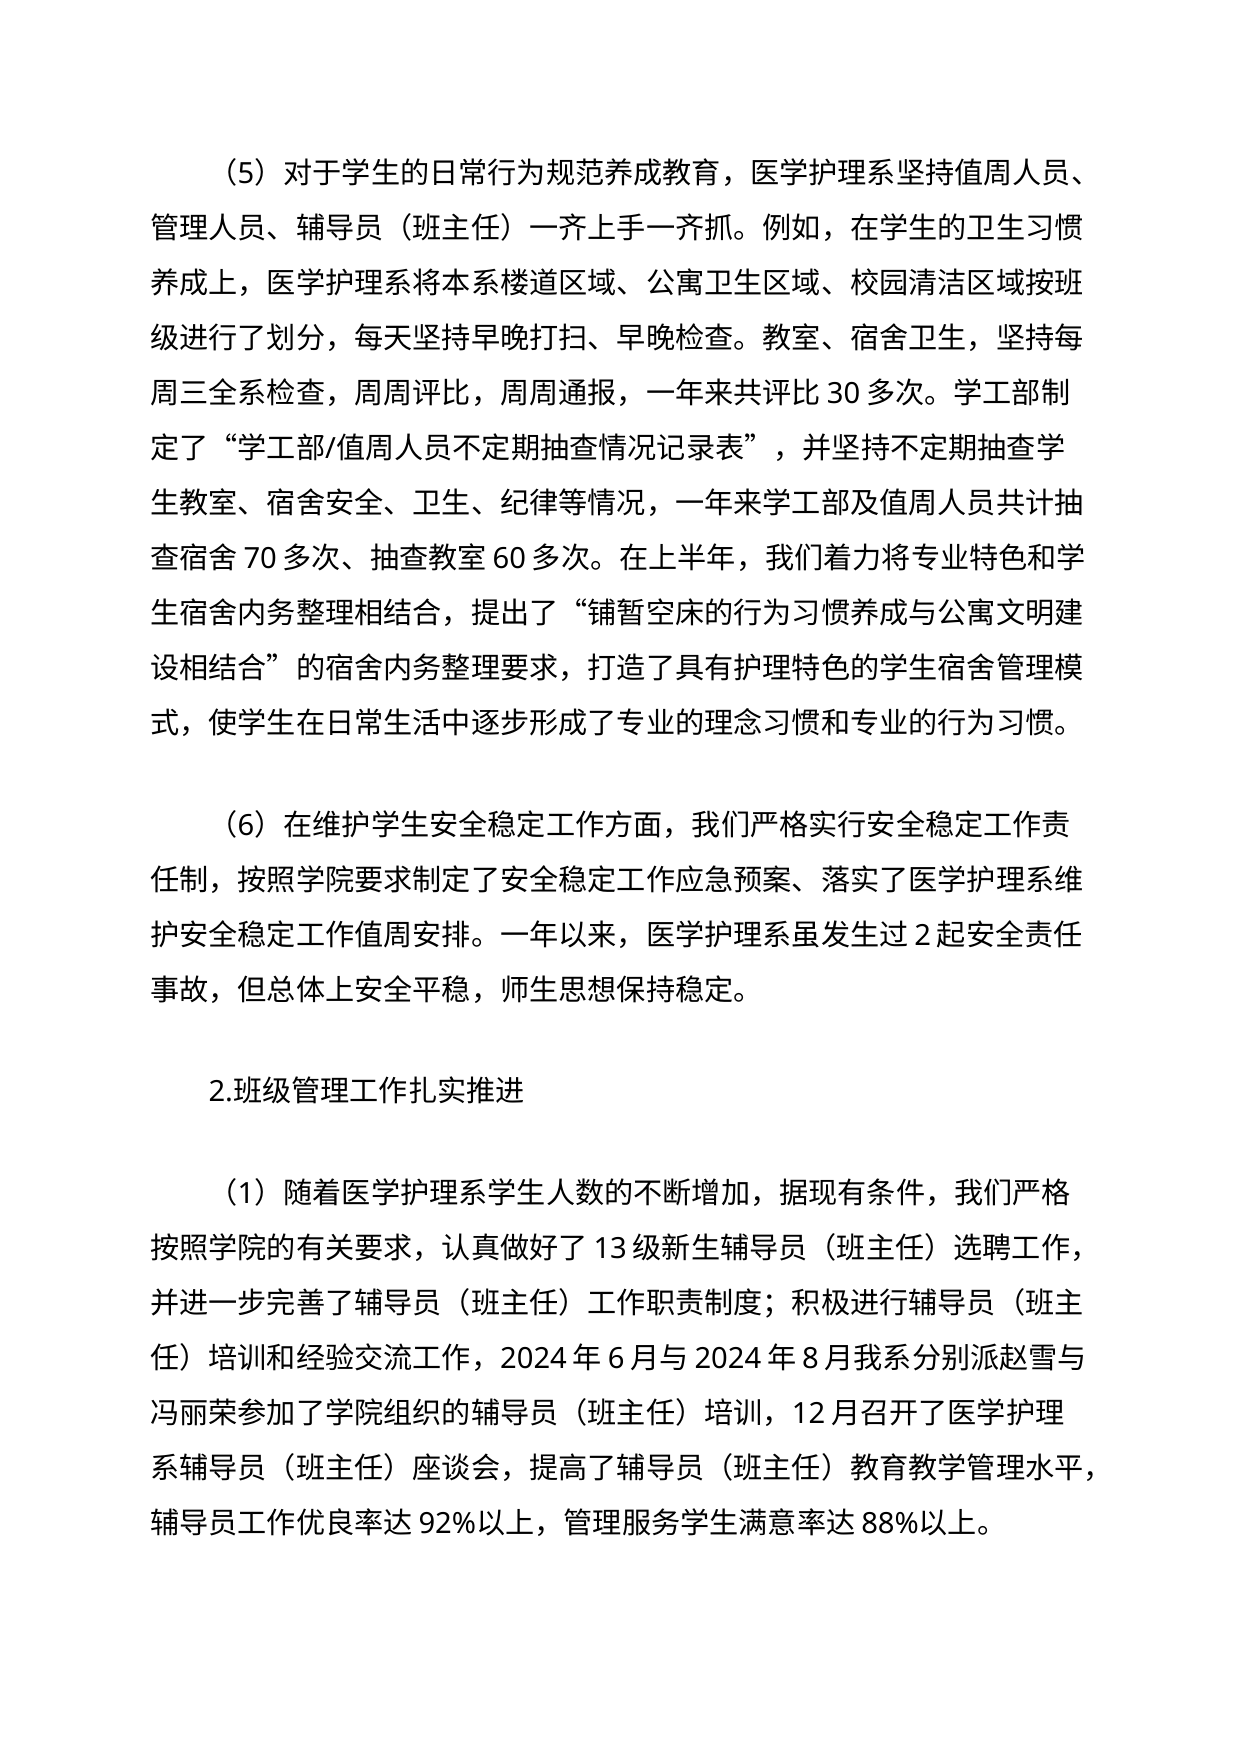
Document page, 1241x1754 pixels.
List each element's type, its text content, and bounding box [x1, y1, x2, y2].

text （1）随着医学护理系学生人数的不断增加，据现有条件，我们严格按照学院的有关要求，认真做好了13级新生辅导员（班主任）选聘工作，并进一步完善了辅导员（班主任）工作职责制度；积极进行辅导员（班主任）培训和经验交流工作，2024年6月与2024年8月我系分别派赵雪与冯丽荣参加了学院组织的辅导员（班主任）培训，12月召开了医学护理系辅导员（班主任）座谈会，提高了辅导员（班主任）教育教学管理水平，辅导员工作优良率达92%以上，管理服务学生满意率达88%以上。 [150, 1170, 1090, 1542]
text 2.班级管理工作扎实推进 [150, 1068, 1090, 1110]
text （5）对于学生的日常行为规范养成教育，医学护理系坚持值周人员、管理人员、辅导员（班主任）一齐上手一齐抓。例如，在学生的卫生习惯养成上，医学护理系将本系楼道区域、公寓卫生区域、校园清洁区域按班级进行了划分，每天坚持早晚打扫、早晚检查。教室、宿舍卫生，坚持每周三全系检查，周周评比，周周通报，一年来共评比30多次。学工部制定了“学工部/值周人员不定期抽查情况记录表”，并坚持不定期抽查学生教室、宿舍安全、卫生、纪律等情况，一年来学工部及值周人员共计抽查宿舍70多次、抽查教室60多次。在上半年，我们着力将专业特色和学生宿舍内务整理相结合，提出了“铺暂空床的行为习惯养成与公寓文明建设相结合”的宿舍内务整理要求，打造了具有护理特色的学生宿舍管理模式，使学生在日常生活中逐步形成了专业的理念习惯和专业的行为习惯。 [150, 150, 1090, 742]
text （6）在维护学生安全稳定工作方面，我们严格实行安全稳定工作责任制，按照学院要求制定了安全稳定工作应急预案、落实了医学护理系维护安全稳定工作值周安排。一年以来，医学护理系虽发生过2起安全责任事故，但总体上安全平稳，师生思想保持稳定。 [150, 801, 1090, 1008]
